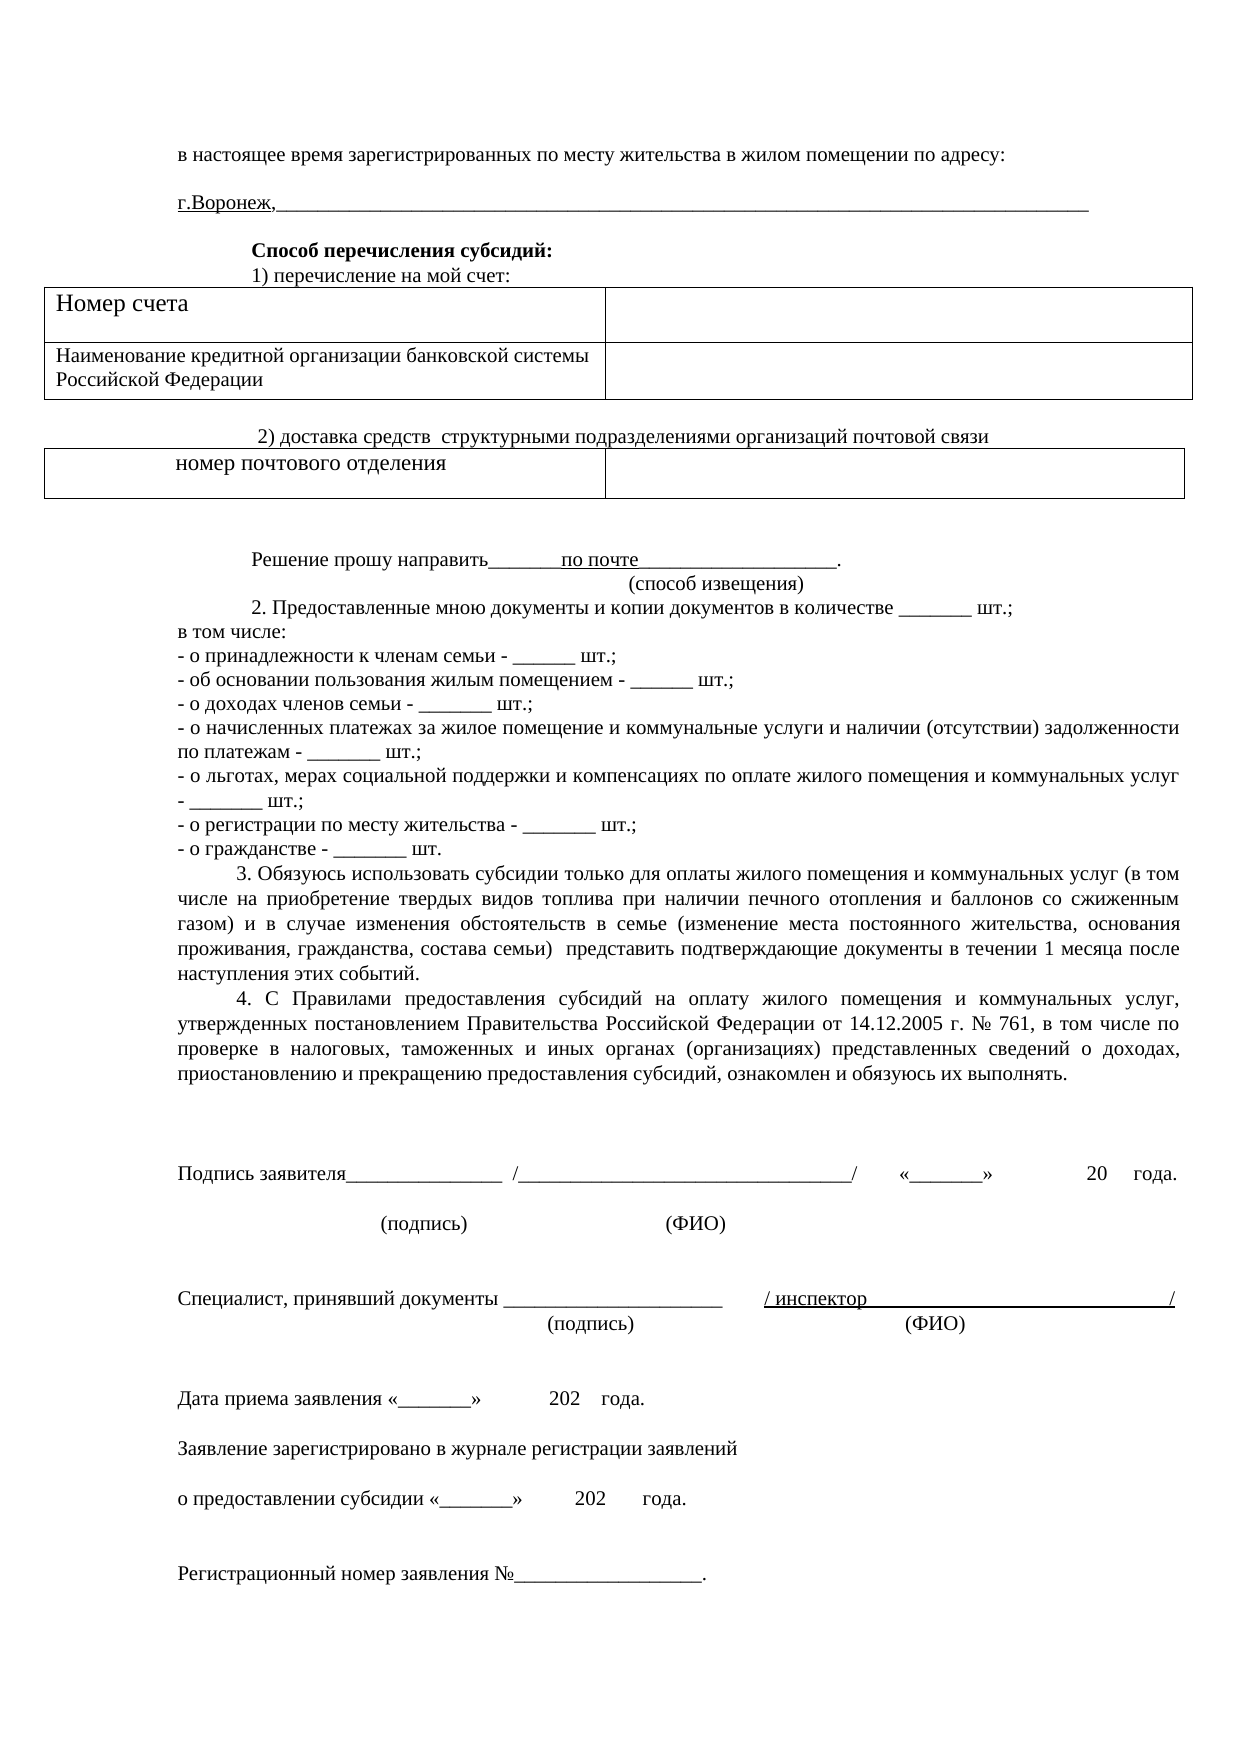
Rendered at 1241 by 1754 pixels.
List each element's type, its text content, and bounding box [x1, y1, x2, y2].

text (подпись) (ФИО) [177, 1310, 1181, 1335]
list 2) доставка средств структурными подразделениями организаций почтовой связи [252, 424, 1181, 448]
text о предоставлении субсидии «_______» 202 года. [177, 1485, 1181, 1510]
text Заявление зарегистрировано в журнале регистрации заявлений [177, 1435, 1181, 1460]
text - о доходах членов семьи - _______ шт.; [177, 691, 1181, 715]
table_header Номер счета [45, 288, 605, 342]
table_header номер почтового отделения [45, 449, 605, 498]
text 1) перечисление на мой счет: [177, 262, 1181, 287]
text - о льготах, мерах социальной поддержки и компенсациях по оплате жилого помещения и коммунальных услуг - _______ шт.; [177, 763, 1181, 812]
text Дата приема заявления «_______» 202 года. [177, 1385, 1181, 1410]
text г.Воронеж,______________________________________________________________________________ [177, 190, 1181, 214]
table_cell Наименование кредитной организации банковской системы Российской Федерации [45, 343, 605, 399]
text - об основании пользования жилым помещением - ______ шт.; [177, 667, 1181, 691]
text Подпись заявителя_______________ /________________________________/ «_______» 20 года. [177, 1160, 1181, 1185]
table_header [606, 449, 1184, 498]
text - о принадлежности к членам семьи - ______ шт.; [177, 643, 1181, 667]
text Специалист, принявший документы _____________________ / инспектор / [177, 1285, 1181, 1310]
text в настоящее время зарегистрированных по месту жительства в жилом помещении по адресу: [177, 142, 1181, 166]
table_cell [606, 343, 1192, 399]
text Решение прошу направить_______по почте___________________. [251, 547, 1181, 571]
text (способ извещения) [251, 571, 1181, 595]
table_header [606, 288, 1192, 342]
text 4. С Правилами предоставления субсидий на оплату жилого помещения и коммунальных услуг, утвержденных постановлением Правительства Российской Федерации от 14.12.2005 г. № 761, в том числе по проверке в налоговых, таможенных и иных органах (организациях) представленных сведений о доходах, приостановлению и прекращению предоставления субсидий, ознакомлен и обязуюсь их выполнять. [177, 985, 1181, 1085]
text Способ перечисления субсидий: [177, 238, 1181, 262]
text (подпись) (ФИО) [177, 1210, 1181, 1235]
text - о начисленных платежах за жилое помещение и коммунальные услуги и наличии (отсутствии) задолженности по платежам - _______ шт.; [177, 715, 1181, 763]
text Регистрационный номер заявления №__________________. [177, 1560, 1181, 1585]
text - о гражданстве - _______ шт. [177, 836, 1181, 860]
text - о регистрации по месту жительства - _______ шт.; [177, 812, 1181, 836]
text 2. Предоставленные мною документы и копии документов в количестве _______ шт.; [251, 595, 1181, 619]
text в том числе: [177, 619, 1181, 643]
text 3. Обязуюсь использовать субсидии только для оплаты жилого помещения и коммунальных услуг (в том числе на приобретение твердых видов топлива при наличии печного отопления и баллонов со сжиженным газом) и в случае изменения обстоятельств в семье (изменение места постоянного жительства, основания проживания, гражданства, состава семьи) представить подтверждающие документы в течении 1 месяца после наступления этих событий. [177, 860, 1181, 985]
